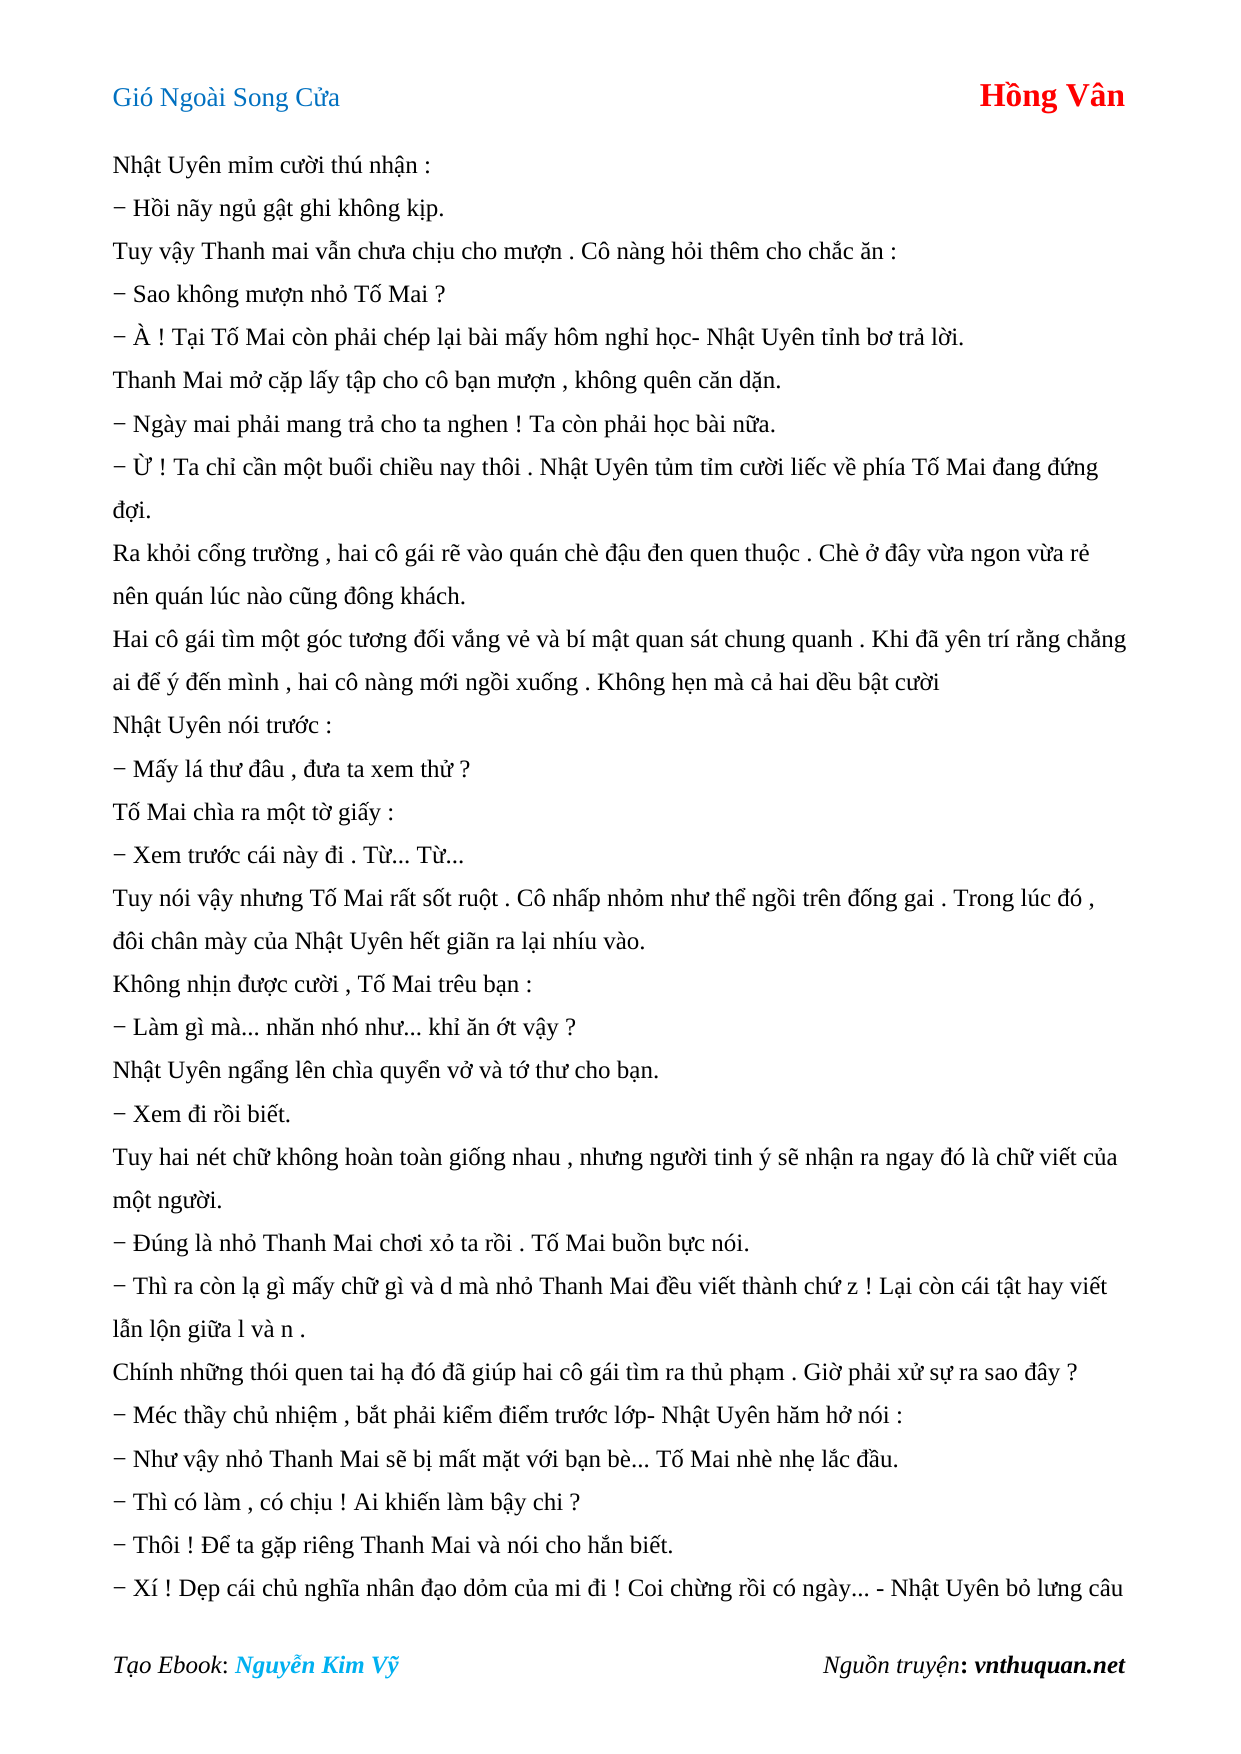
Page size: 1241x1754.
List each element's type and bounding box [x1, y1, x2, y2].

text [112, 150, 1128, 1602]
